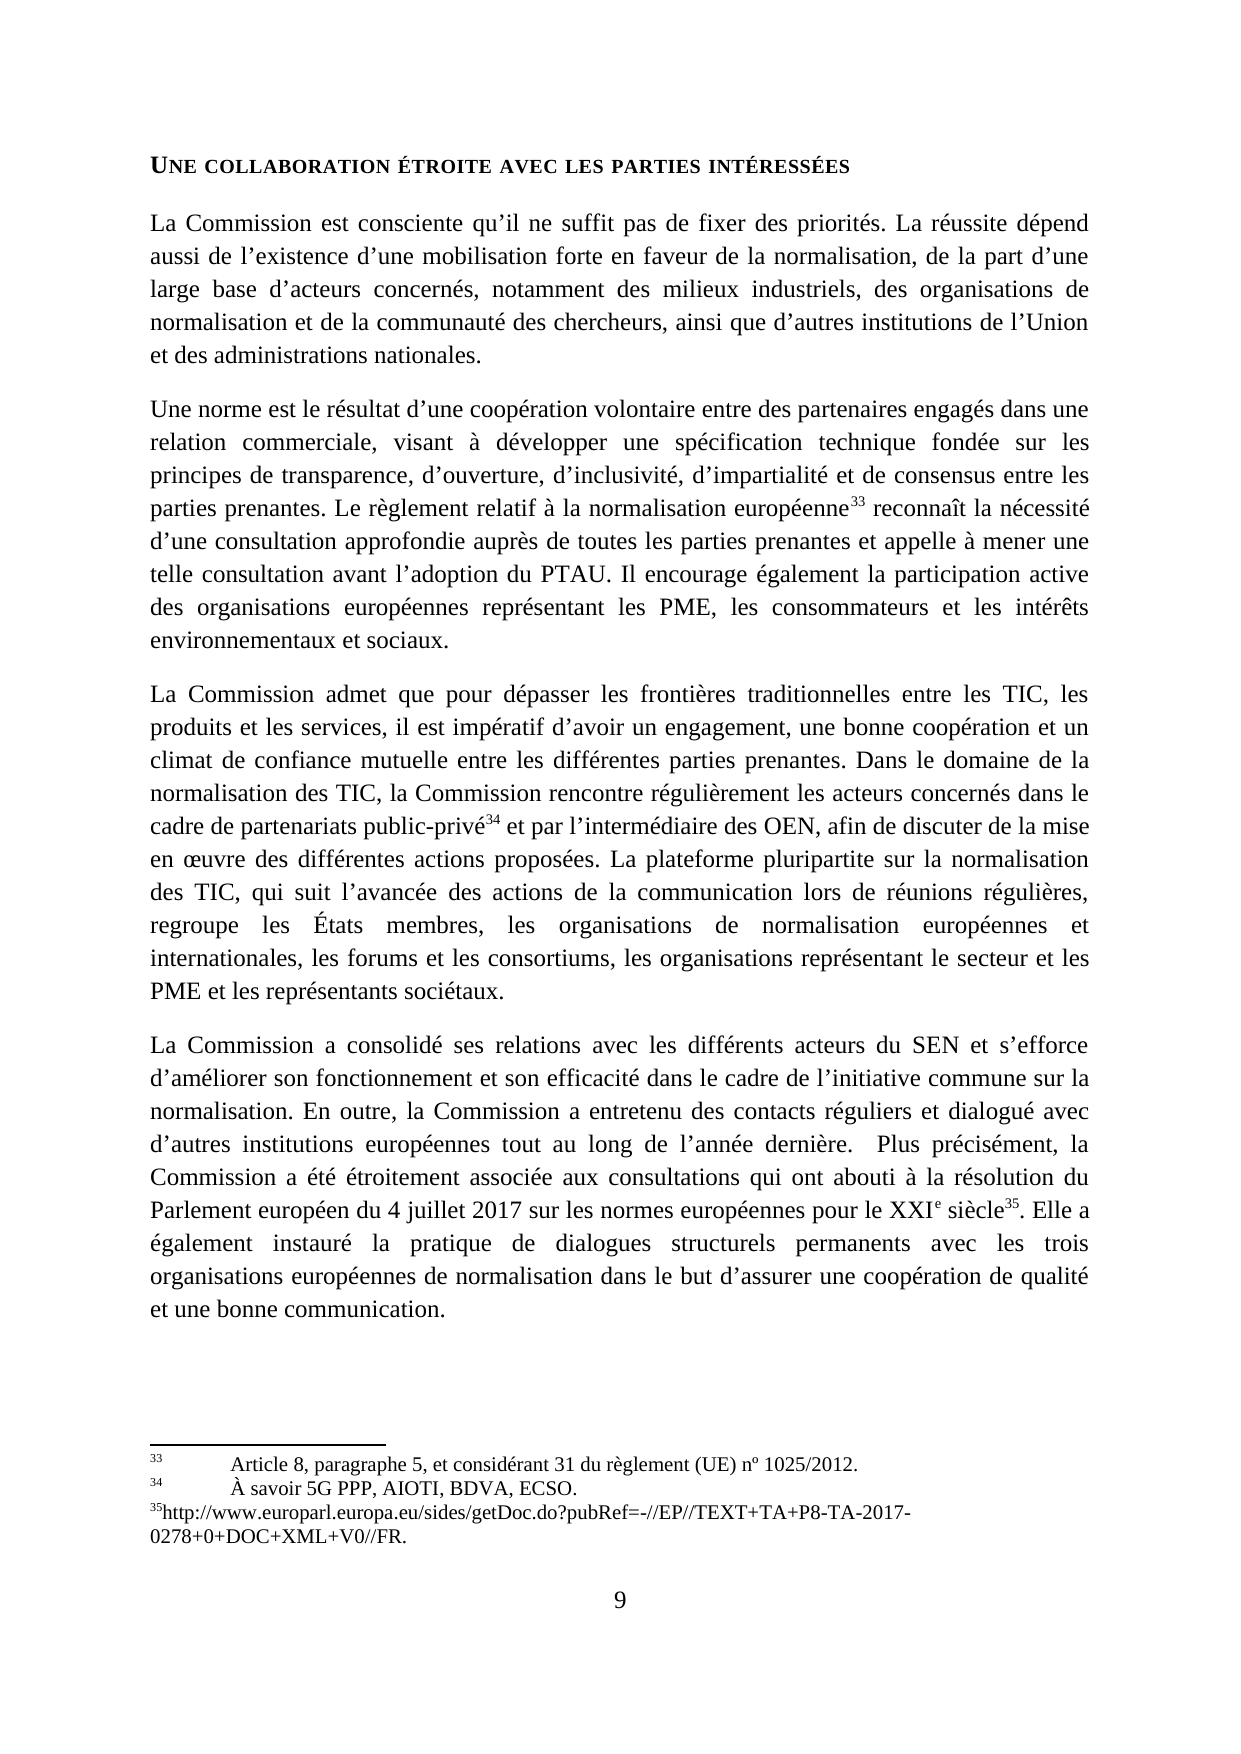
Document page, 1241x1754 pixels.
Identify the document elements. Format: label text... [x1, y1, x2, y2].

text La Commission est consciente qu’il ne suffit pas de fixer des priorités. La réussite dépend aussi de l’existence d’une mobilisation forte en faveur de la normalisation, de la part d’une large base d’acteurs concernés, notamment des milieux industriels, des organisations de normalisation et de la communauté des chercheurs, ainsi que d’autres institutions de l’Union et des administrations nationales. [150, 208, 1090, 369]
list Une collaboration étroite avec les parties intéressées [150, 150, 1090, 179]
text Une norme est le résultat d’une coopération volontaire entre des partenaires engagés dans une relation commerciale, visant à développer une spécification technique fondée sur les principes de transparence, d’ouverture, d’inclusivité, d’impartialité et de consensus entre les parties prenantes. Le règlement relatif à la normalisation européenne reconnaît la nécessité d’une consultation approfondie auprès de toutes les parties prenantes et appelle à mener une telle consultation avant l’adoption du PTAU. Il encourage également la participation active des organisations européennes représentant les PME, les consommateurs et les intérêts environnementaux et sociaux. [150, 394, 1090, 654]
text La Commission a consolidé ses relations avec les différents acteurs du SEN et s’efforce d’améliorer son fonctionnement et son efficacité dans le cadre de l’initiative commune sur la normalisation. En outre, la Commission a entretenu des contacts réguliers et dialogué avec d’autres institutions européennes tout au long de l’année dernière. Plus précisément, la Commission a été étroitement associée aux consultations qui ont abouti à la résolution du Parlement européen du 4 juillet 2017 sur les normes européennes pour le XXIe siècle. Elle a également instauré la pratique de dialogues structurels permanents avec les trois organisations européennes de normalisation dans le but d’assurer une coopération de qualité et une bonne communication. [150, 1030, 1090, 1323]
text La Commission admet que pour dépasser les frontières traditionnelles entre les TIC, les produits et les services, il est impératif d’avoir un engagement, une bonne coopération et un climat de confiance mutuelle entre les différentes parties prenantes. Dans le domaine de la normalisation des TIC, la Commission rencontre régulièrement les acteurs concernés dans le cadre de partenariats public-privé et par l’intermédiaire des OEN, afin de discuter de la mise en œuvre des différentes actions proposées. La plateforme pluripartite sur la normalisation des TIC, qui suit l’avancée des actions de la communication lors de réunions régulières, regroupe les États membres, les organisations de normalisation européennes et internationales, les forums et les consortiums, les organisations représentant le secteur et les PME et les représentants sociétaux. [150, 679, 1090, 1005]
